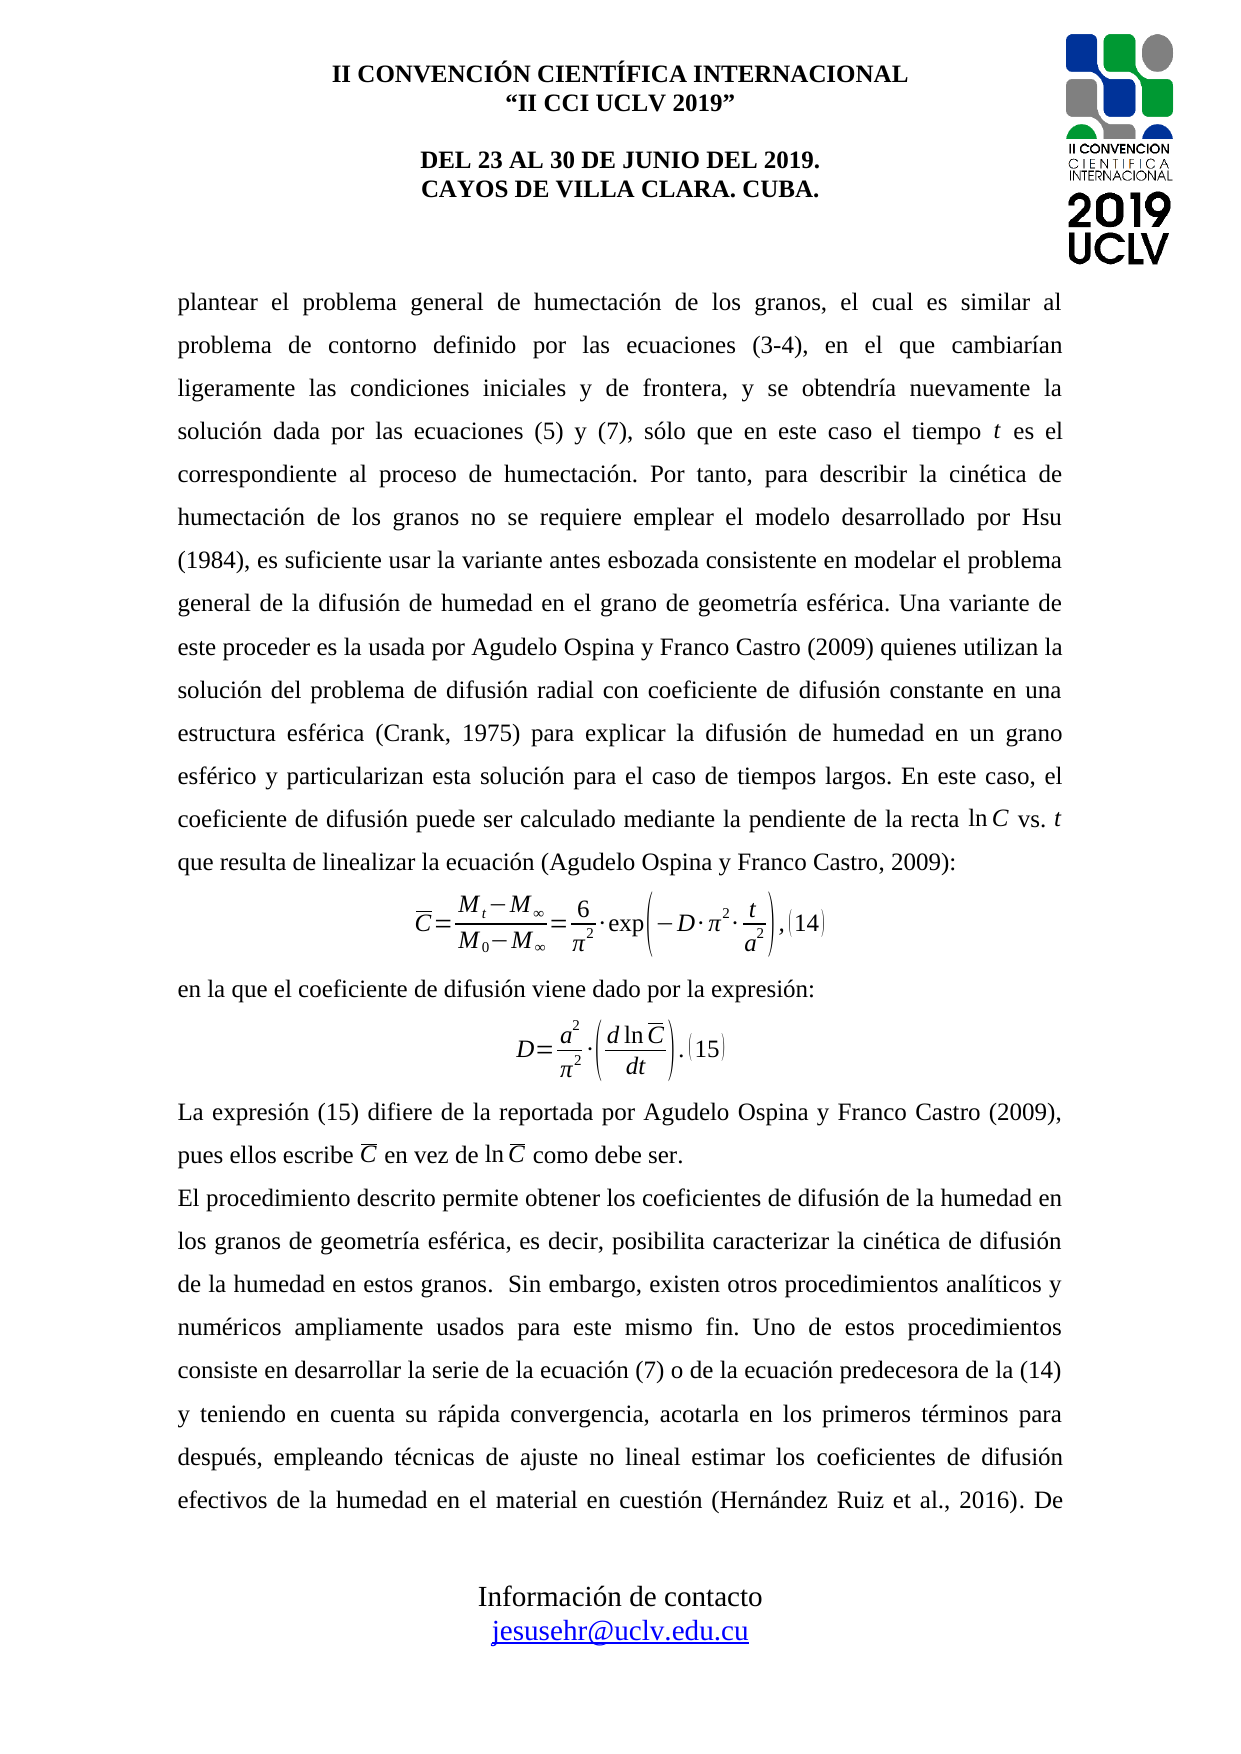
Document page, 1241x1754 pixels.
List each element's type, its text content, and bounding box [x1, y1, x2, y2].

text en la que el coeficiente de difusión viene dado por la expresión: [177, 974, 1063, 1002]
text La expresión (15) difiere de la reportada por Agudelo Ospina y Franco Castro (2009), pues ellos escribe en vez de como debe ser. [177, 1097, 1063, 1169]
picture [1061, 31, 1182, 274]
